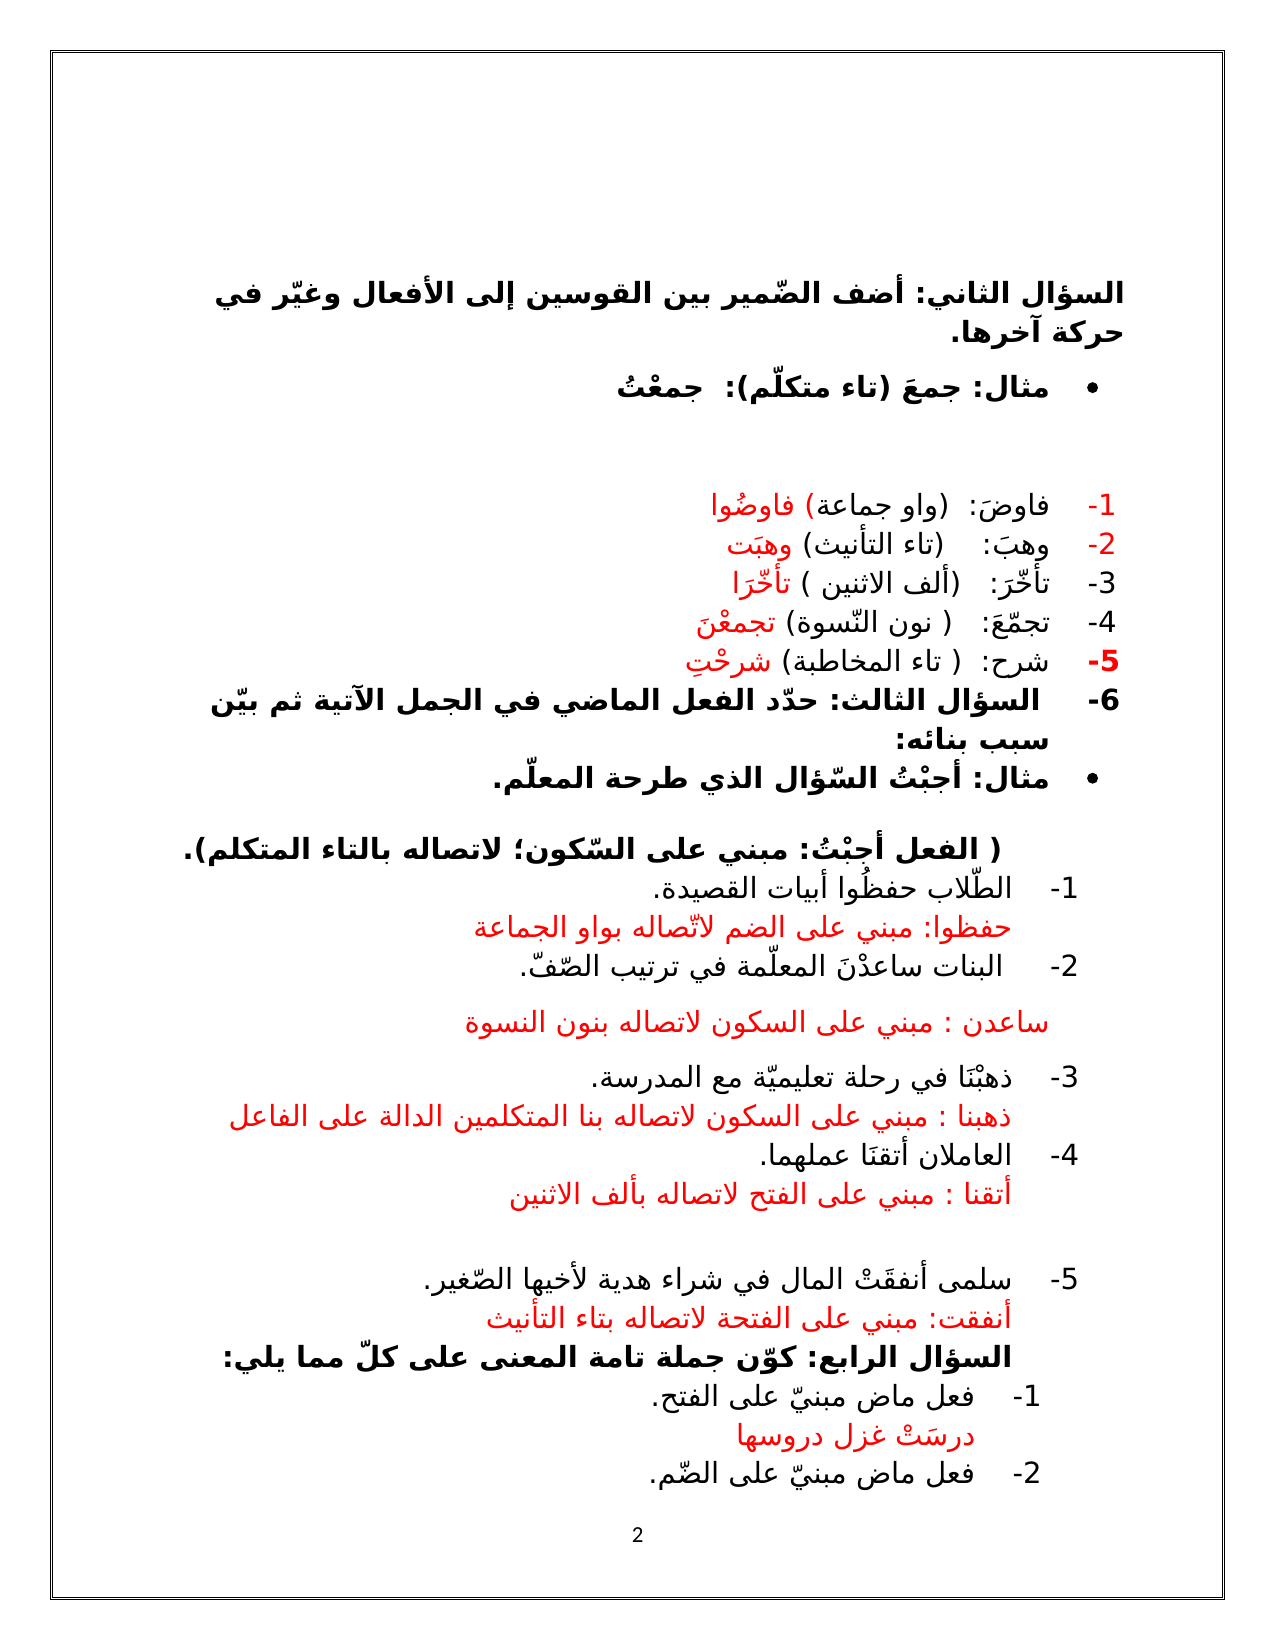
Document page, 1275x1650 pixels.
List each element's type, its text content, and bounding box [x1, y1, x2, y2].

list وهبَ: (تاء التأنيث) وهبَت [150, 528, 1087, 562]
list ( الفعل أجبْتُ: مبني على السّكون؛ لاتصاله بالتاء المتكلم). [150, 832, 1012, 866]
list مثال: جمعَ (تاء متكلّم): جمعْتُ [150, 371, 1087, 405]
list فعل ماض مبنيّ على الفتح. [150, 1379, 1012, 1413]
list العاملان أتقنَا عملهما. [150, 1138, 1050, 1172]
list سلمى أنفقَتْ المال في شراء هدية لأخيها الصّغير. [150, 1262, 1050, 1296]
list ذهبْنَا في رحلة تعليميّة مع المدرسة. [150, 1061, 1050, 1094]
list شرح: ( تاء المخاطبة) شرحْتِ [150, 644, 1087, 678]
list تجمّعَ: ( نون النّسوة) تجمعْنَ [150, 606, 1087, 639]
list السؤال الرابع: كوّن جملة تامة المعنى على كلّ مما يلي: [150, 1340, 1012, 1374]
text السؤال الثاني: أضف الضّمير بين القوسين إلى الأفعال وغيّر في حركة آخرها. [150, 276, 1125, 349]
list أتقنا : مبني على الفتح لاتصاله بألف الاثنين [150, 1177, 1012, 1211]
list مثال: أجبْتُ السّؤال الذي طرحة المعلّم. [150, 761, 1087, 795]
list درسَتْ غزل دروسها [150, 1418, 975, 1452]
list حفظوا: مبني على الضم لاتّصاله بواو الجماعة [150, 910, 1012, 944]
list البنات ساعدْنَ المعلّمة في ترتيب الصّفّ. [150, 949, 1050, 983]
list فاوضَ: (واو جماعة) فاوضُوا [150, 489, 1087, 523]
list الطّلاب حفظُوا أبيات القصيدة. [150, 871, 1050, 905]
list السؤال الثالث: حدّد الفعل الماضي في الجمل الآتية ثم بيّن سبب بنائه: [150, 683, 1087, 756]
list فعل ماض مبنيّ على الضّم. [150, 1457, 1012, 1491]
list ذهبنا : مبني على السكون لاتصاله بنا المتكلمين الدالة على الفاعل [150, 1099, 1012, 1133]
list تأخّرَ: (ألف الاثنين ) تأخّرَا [150, 567, 1087, 601]
text ساعدن : مبني على السكون لاتصاله بنون النسوة [150, 1005, 1050, 1039]
list أنفقت: مبني على الفتحة لاتصاله بتاء التأنيث [150, 1301, 1012, 1335]
